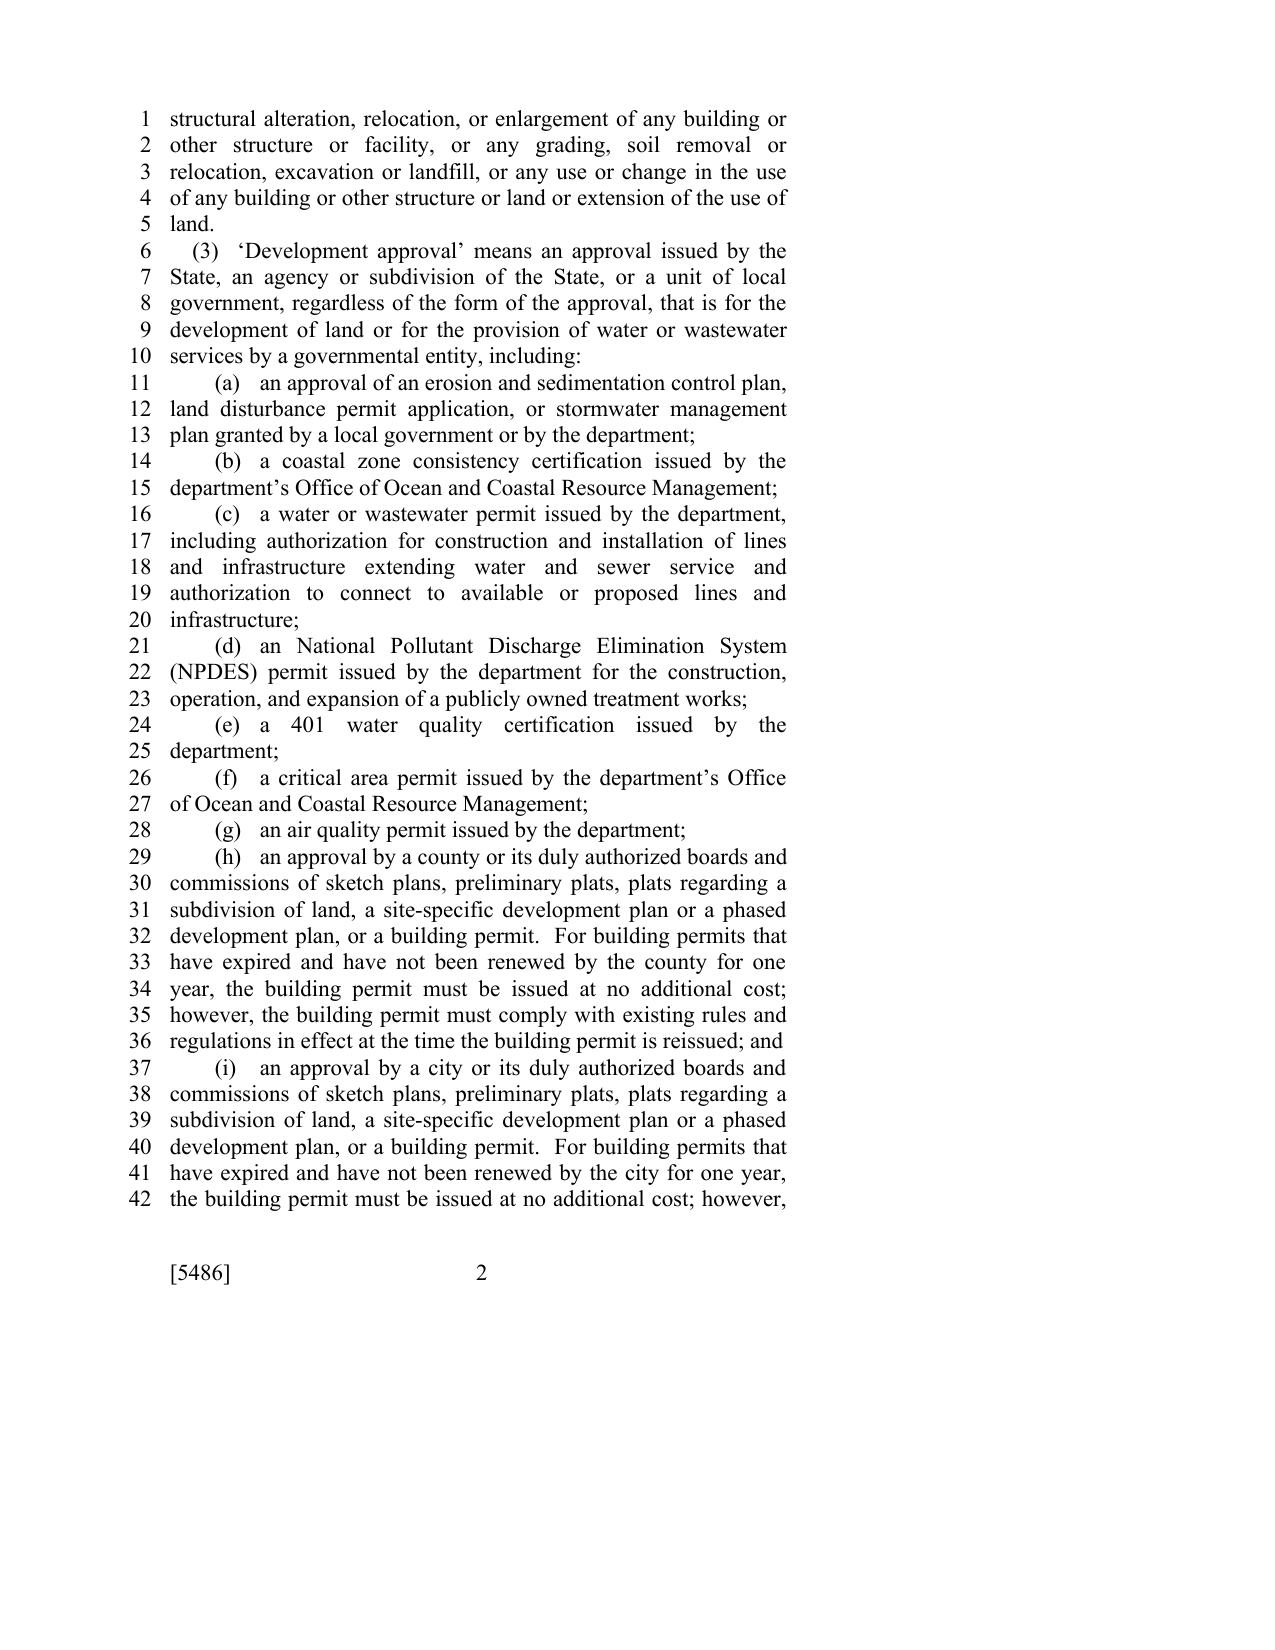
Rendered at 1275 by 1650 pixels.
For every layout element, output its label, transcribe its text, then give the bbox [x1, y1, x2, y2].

text (e) a 401 water quality certification issued by the department; [169, 711, 787, 764]
text (3) ‘Development approval’ means an approval issued by the State, an agency or subdivision of the State, or a unit of local government, regardless of the form of the approval, that is for the development of land or for the provision of water or wastewater services by a governmental entity, including: [169, 237, 787, 368]
text (d) an National Pollutant Discharge Elimination System (NPDES) permit issued by the department for the construction, operation, and expansion of a publicly owned treatment works; [169, 632, 787, 711]
text (h) an approval by a county or its duly authorized boards and commissions of sketch plans, preliminary plats, plats regarding a subdivision of land, a site-specific development plan or a phased development plan, or a building permit. For building permits that have expired and have not been renewed by the county for one year, the building permit must be issued at no additional cost; however, the building permit must comply with existing rules and regulations in effect at the time the building permit is reissued; and [169, 843, 787, 1054]
text (c) a water or wastewater permit issued by the department, including authorization for construction and installation of lines and infrastructure extending water and sewer service and authorization to connect to available or proposed lines and infrastructure; [169, 500, 787, 632]
text (a) an approval of an erosion and sedimentation control plan, land disturbance permit application, or stormwater management plan granted by a local government or by the department; [169, 368, 787, 448]
text (g) an air quality permit issued by the department; [169, 817, 787, 843]
text (f) a critical area permit issued by the department’s Office of Ocean and Coastal Resource Management; [169, 764, 787, 817]
text (b) a coastal zone consistency certification issued by the department’s Office of Ocean and Coastal Resource Management; [169, 448, 787, 500]
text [169, 1054, 787, 1212]
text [169, 105, 787, 237]
